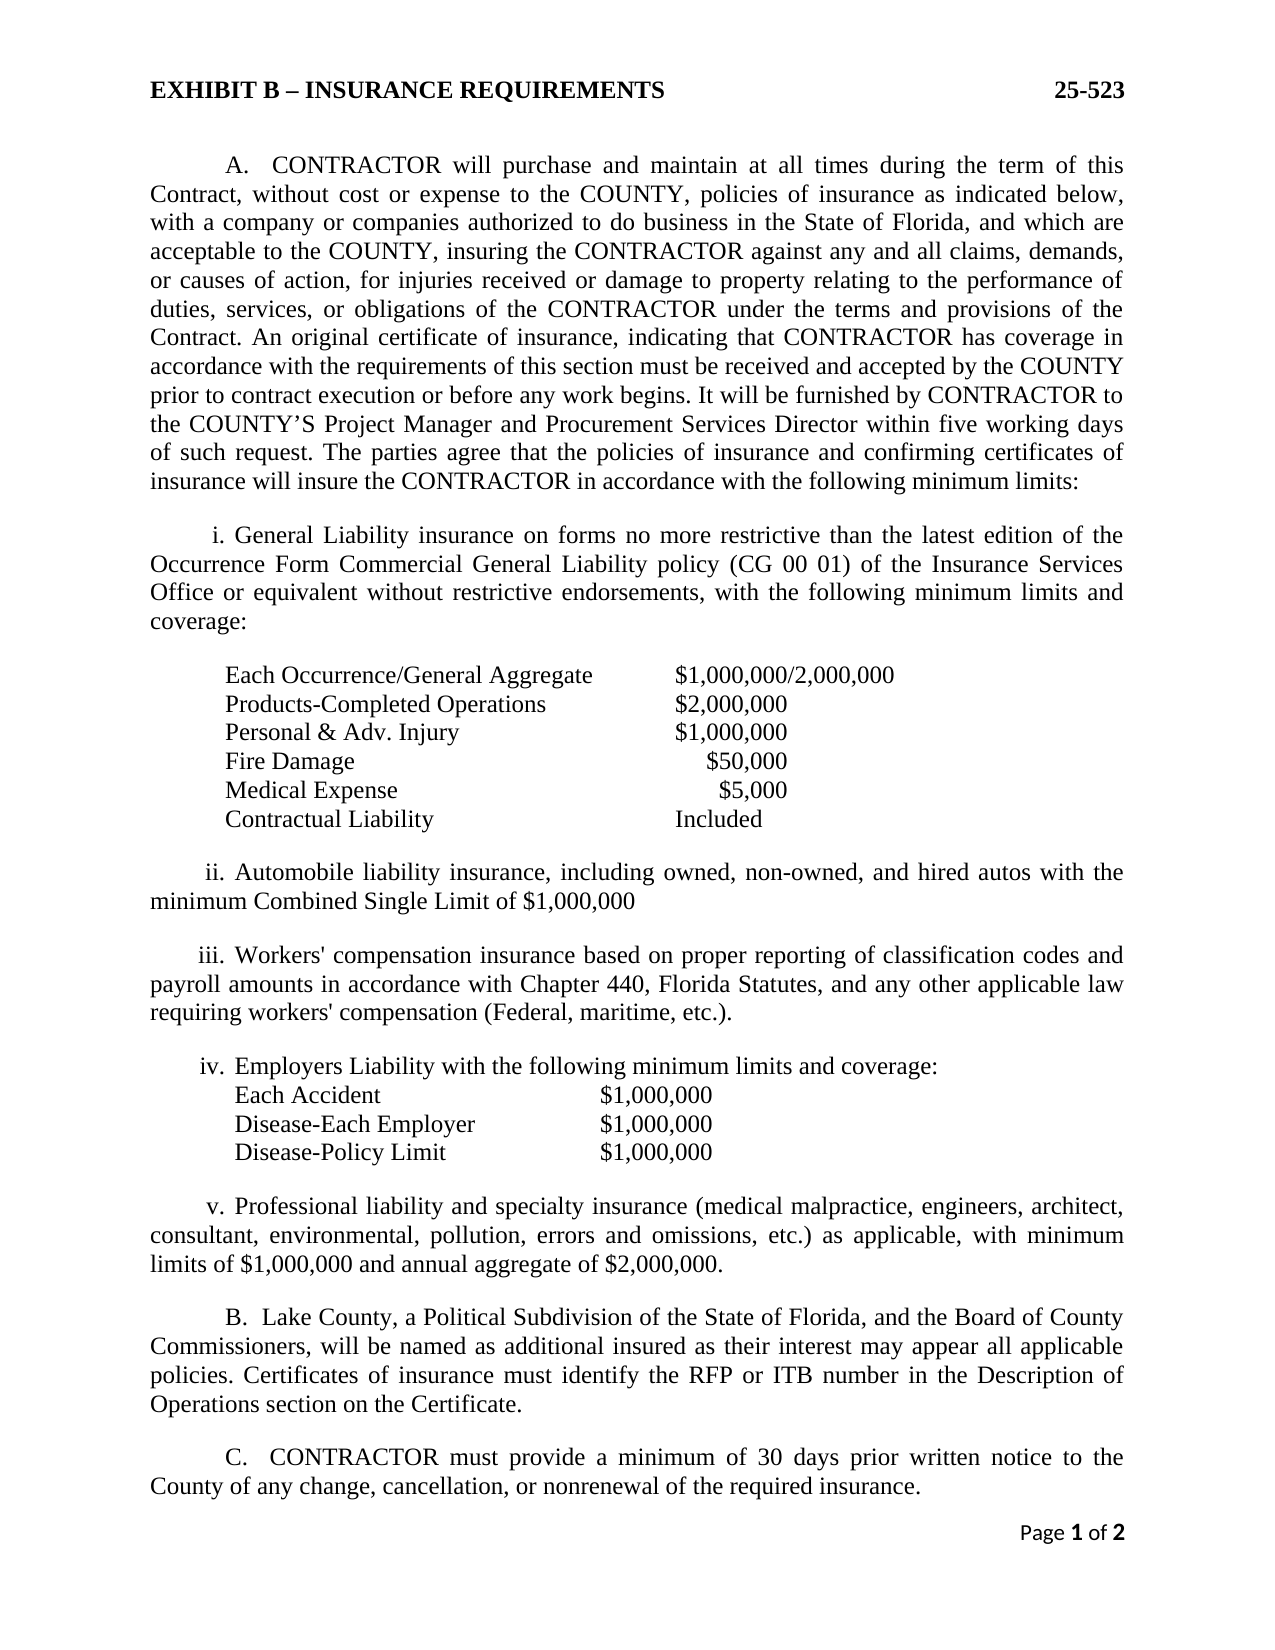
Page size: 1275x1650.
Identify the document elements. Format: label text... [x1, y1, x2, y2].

text Products-Completed Operations $2,000,000 [150, 689, 1125, 717]
list Employers Liability with the following minimum limits and coverage: [150, 1051, 1125, 1080]
text B. Lake County, a Political Subdivision of the State of Florida, and the Board of County Commissioners, will be named as additional insured as their interest may appear all applicable policies. Certificates of insurance must identify the RFP or ITB number in the Description of Operations section on the Certificate. [150, 1302, 1125, 1417]
list Professional liability and specialty insurance (medical malpractice, engineers, architect, consultant, environmental, pollution, errors and omissions, etc.) as applicable, with minimum limits of $1,000,000 and annual aggregate of $2,000,000. [150, 1191, 1125, 1277]
text Medical Expense $5,000 [150, 775, 1125, 804]
text Each Occurrence/General Aggregate $1,000,000/2,000,000 [150, 660, 1125, 689]
text A. CONTRACTOR will purchase and maintain at all times during the term of this Contract, without cost or expense to the COUNTY, policies of insurance as indicated below, with a company or companies authorized to do business in the State of Florida, and which are acceptable to the COUNTY, insuring the CONTRACTOR against any and all claims, demands, or causes of action, for injuries received or damage to property relating to the performance of duties, services, or obligations of the CONTRACTOR under the terms and provisions of the Contract. An original certificate of insurance, indicating that CONTRACTOR has coverage in accordance with the requirements of this section must be received and accepted by the COUNTY prior to contract execution or before any work begins. It will be furnished by CONTRACTOR to the COUNTY’S Project Manager and Procurement Services Director within five working days of such request. The parties agree that the policies of insurance and confirming certificates of insurance will insure the CONTRACTOR in accordance with the following minimum limits: [150, 150, 1125, 495]
list Automobile liability insurance, including owned, non-owned, and hired autos with the minimum Combined Single Limit of $1,000,000 [150, 857, 1125, 915]
text Disease-Each Employer $1,000,000 [150, 1109, 1125, 1137]
text Personal & Adv. Injury $1,000,000 [150, 717, 1125, 746]
text Disease-Policy Limit $1,000,000 [150, 1137, 1125, 1166]
list Workers' compensation insurance based on proper reporting of classification codes and payroll amounts in accordance with Chapter 440, Florida Statutes, and any other applicable law requiring workers' compensation (Federal, maritime, etc.). [150, 940, 1125, 1026]
text Contractual Liability Included [150, 804, 1125, 832]
text C. CONTRACTOR must provide a minimum of 30 days prior written notice to the County of any change, cancellation, or nonrenewal of the required insurance. [150, 1442, 1125, 1500]
text Fire Damage $50,000 [150, 746, 1125, 775]
list General Liability insurance on forms no more restrictive than the latest edition of the Occurrence Form Commercial General Liability policy (CG 00 01) of the Insurance Services Office or equivalent without restrictive endorsements, with the following minimum limits and coverage: [150, 520, 1125, 635]
text Each Accident $1,000,000 [150, 1080, 1125, 1109]
